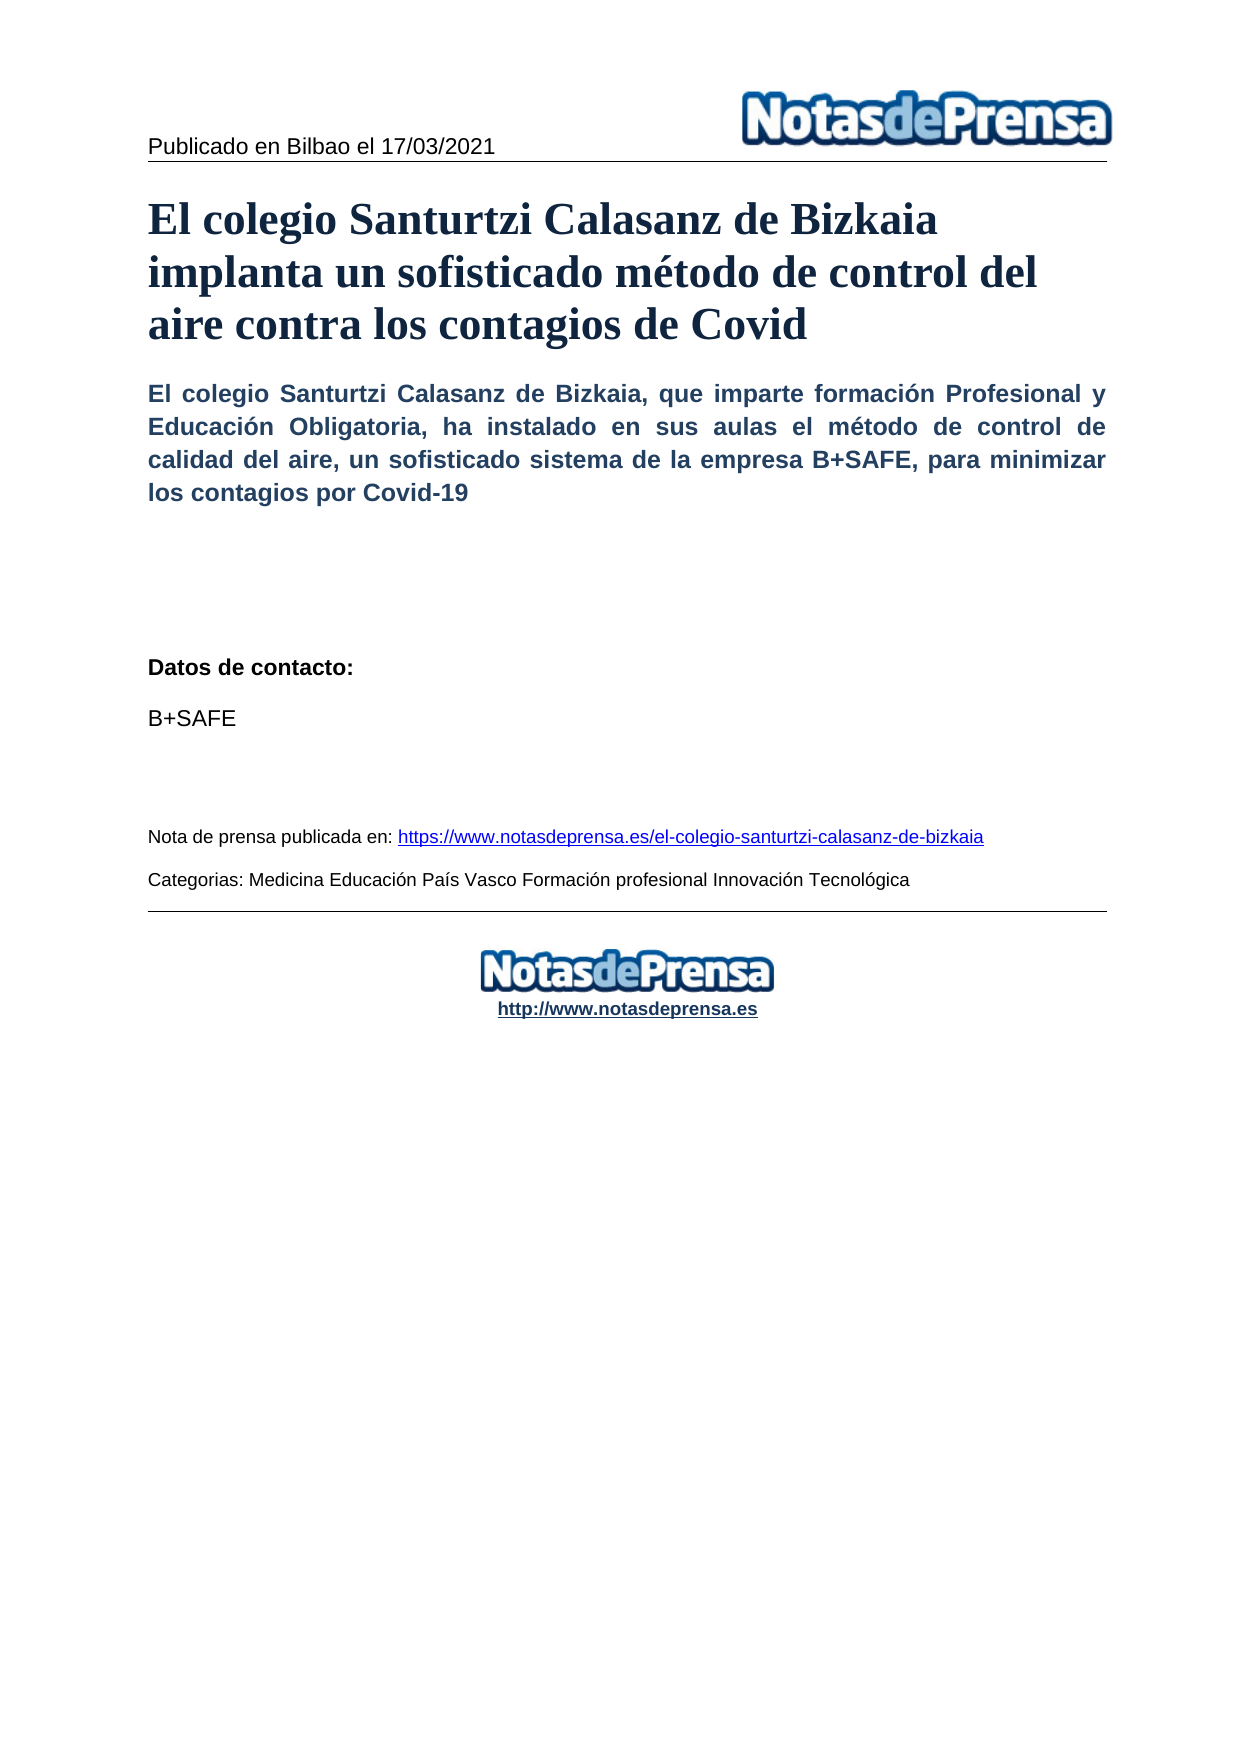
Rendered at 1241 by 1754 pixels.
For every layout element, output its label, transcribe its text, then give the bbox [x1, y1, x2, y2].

text Datos de contacto: [148, 654, 1107, 681]
text Publicado en Bilbao el 17/03/2021 [148, 133, 1107, 161]
subtitle El colegio Santurtzi Calasanz de Bizkaia implanta un sofisticado método de control del aire contra los contagios de Covid [148, 192, 1107, 350]
subtitle El colegio Santurtzi Calasanz de Bizkaia, que imparte formación Profesional y Educación Obligatoria, ha instalado en sus aulas el método de control de calidad del aire, un sofisticado sistema de la empresa B+SAFE, para minimizar los contagios por Covid-19 [148, 379, 1107, 507]
text Nota de prensa publicada en: https://www.notasdeprensa.es/el-colegio-santurtzi-calasanz-de-bizkaia [148, 826, 1107, 848]
text B+SAFE [148, 705, 1063, 732]
picture [480, 948, 775, 994]
text http://www.notasdeprensa.es [148, 998, 1107, 1019]
text Categorias: Medicina Educación País Vasco Formación profesional Innovación Tecnológica [148, 868, 1107, 890]
picture [742, 90, 1113, 148]
